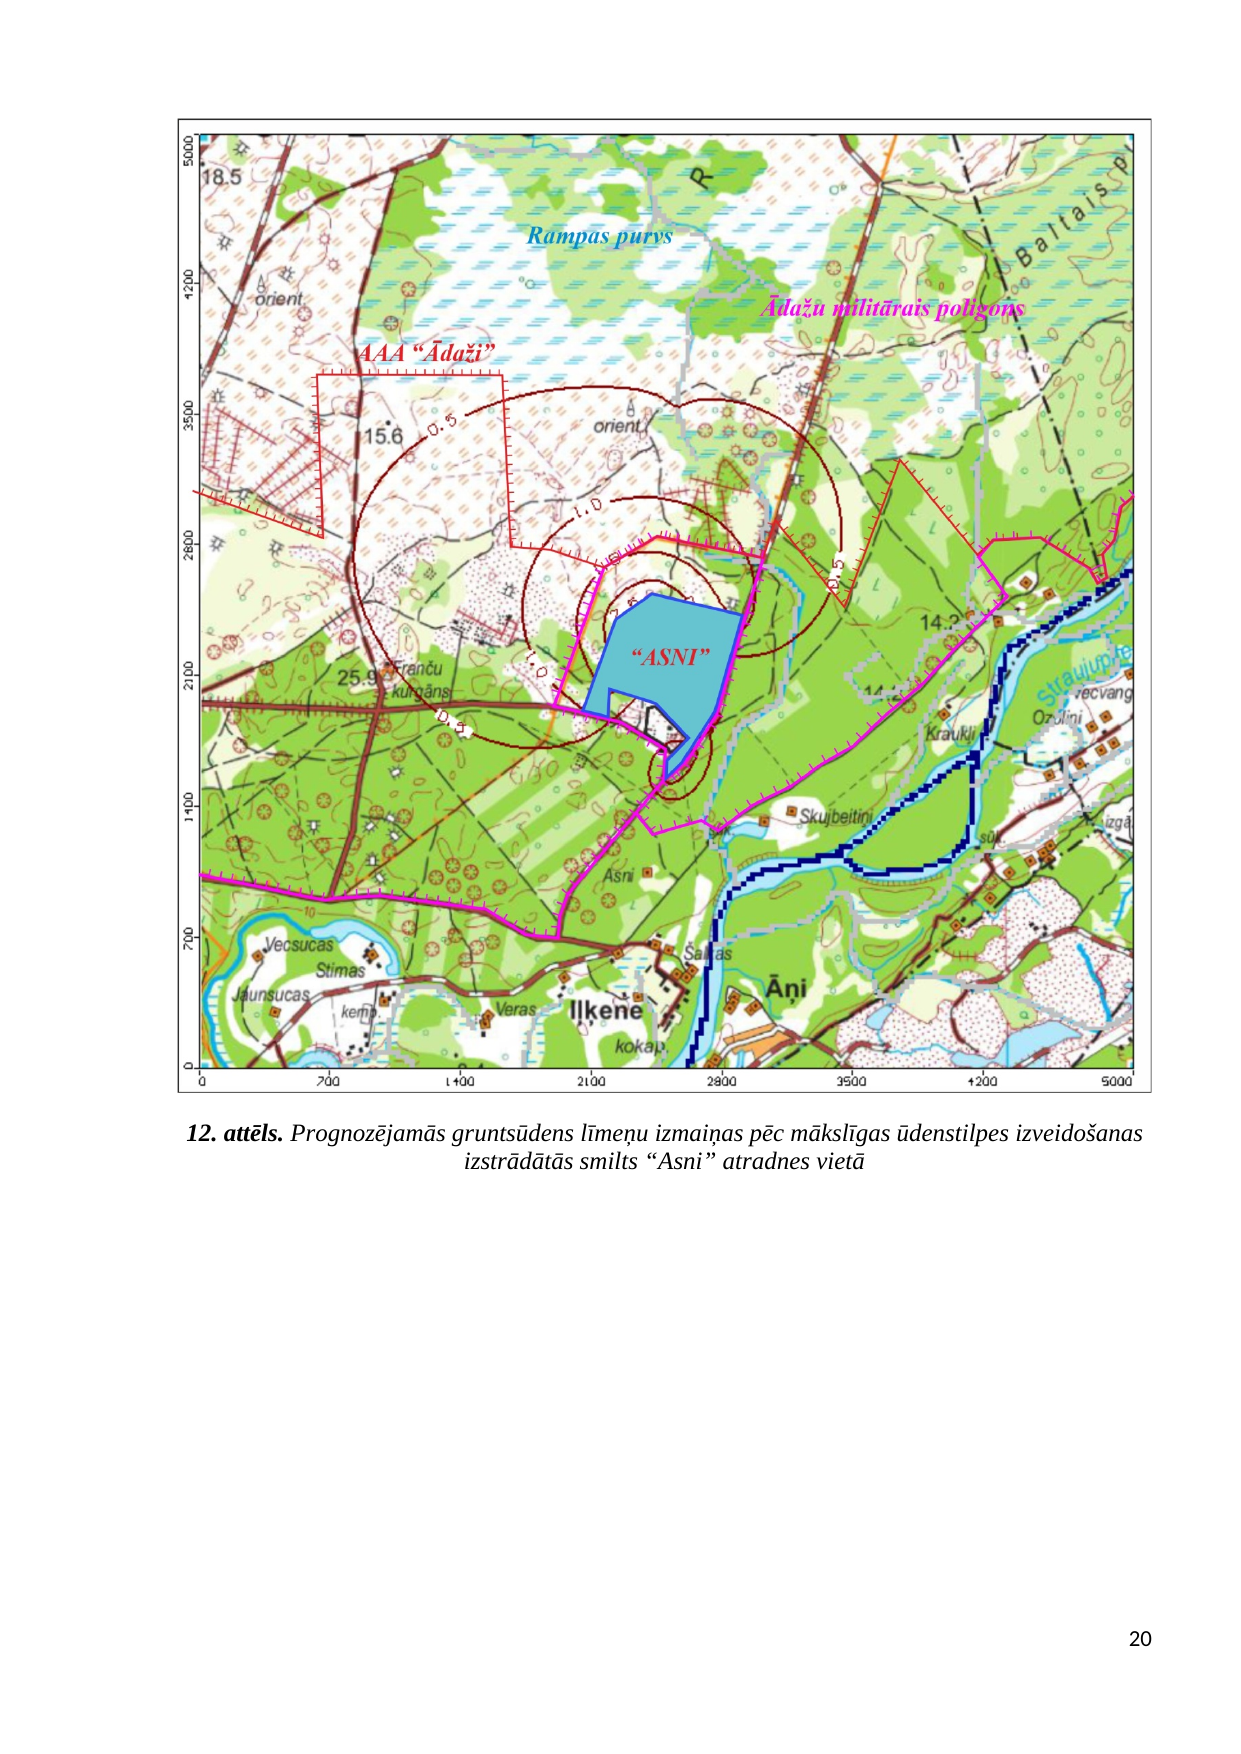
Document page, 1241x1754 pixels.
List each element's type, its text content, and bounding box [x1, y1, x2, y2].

picture [177, 118, 1152, 1093]
text 12. attēls. Prognozējamās gruntsūdens līmeņu izmaiņas pēc mākslīgas ūdenstilpes izveidošanas izstrādātās smilts “Asni” atradnes vietā [177, 1118, 1152, 1175]
